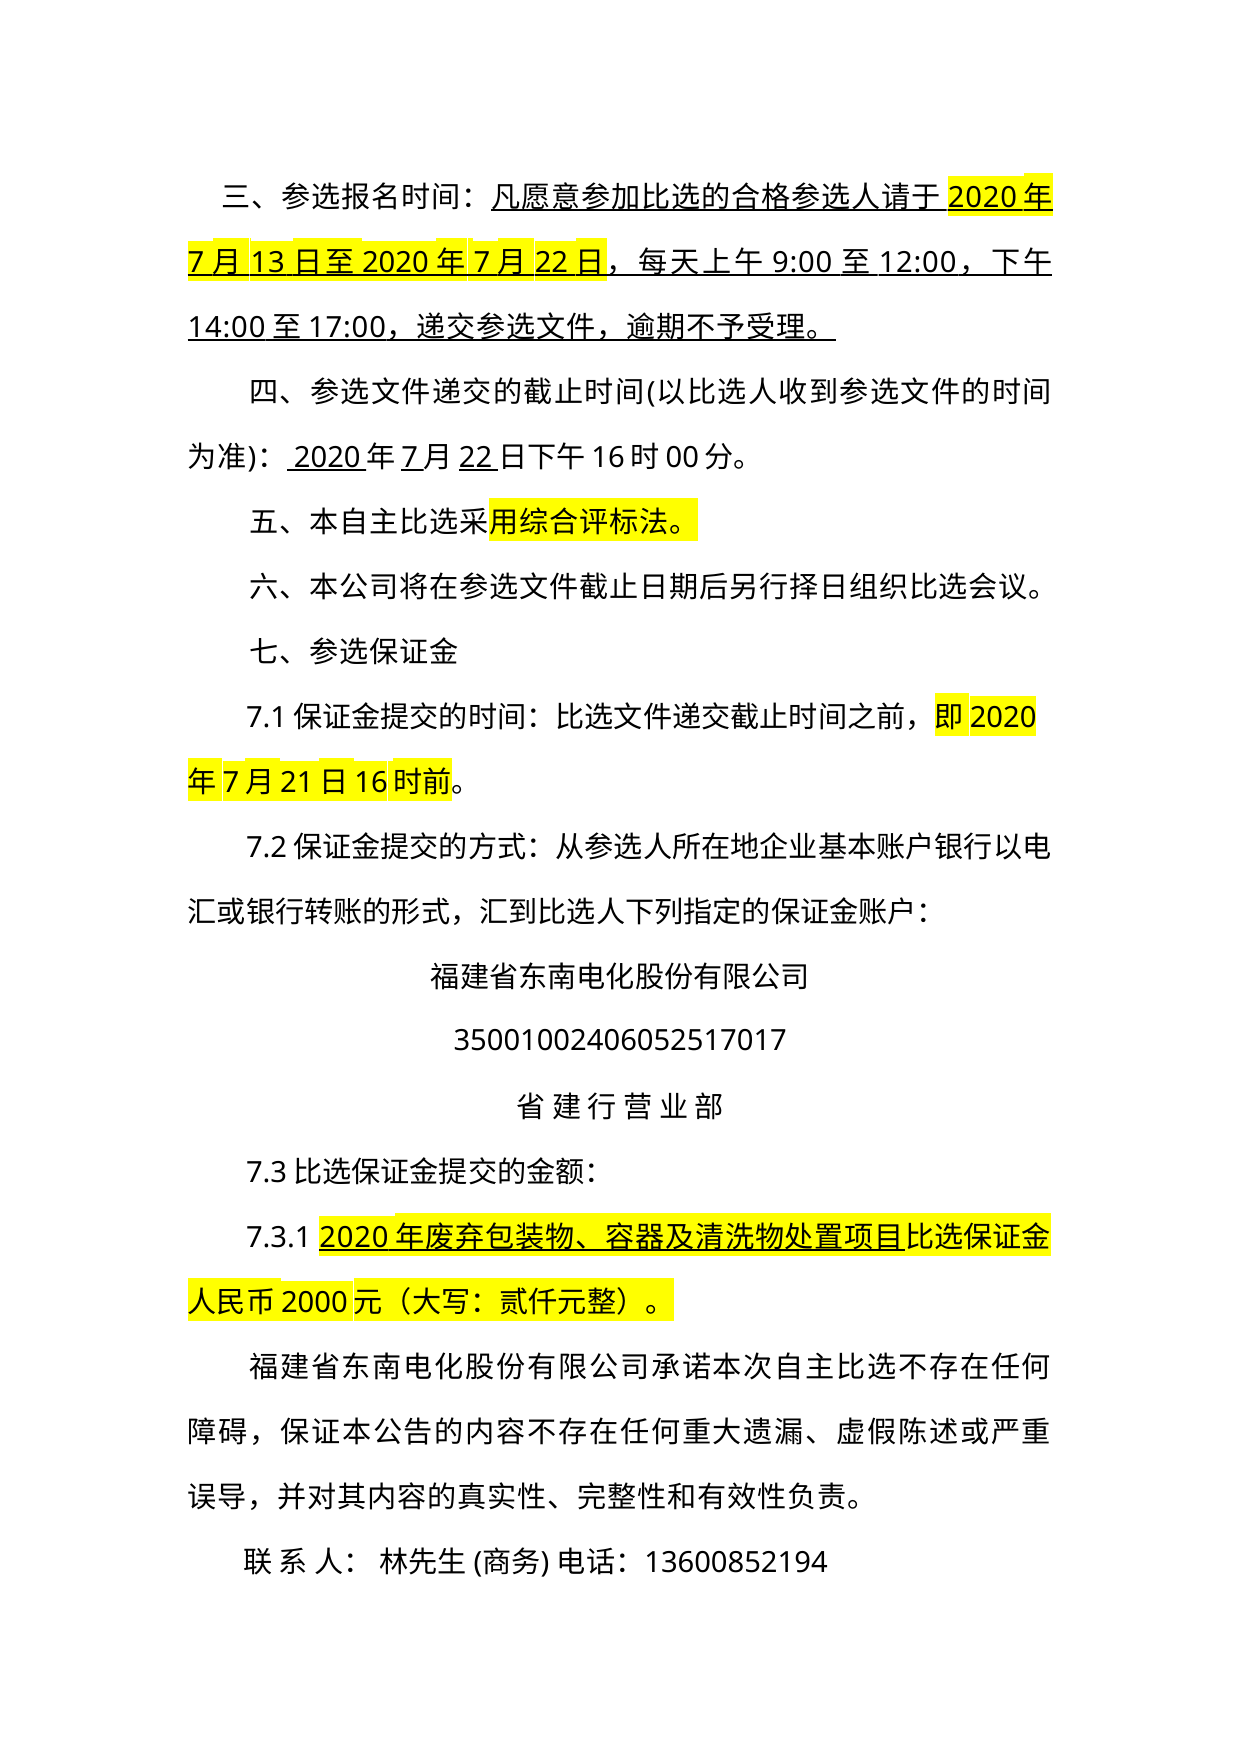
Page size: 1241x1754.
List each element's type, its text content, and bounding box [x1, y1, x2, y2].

text 7.3比选保证金提交的金额： [187, 1137, 1053, 1202]
text 7.1保证金提交的时间：比选文件递交截止时间之前，即2020年7月21日16时前。 [187, 682, 1053, 812]
text 福建省东南电化股份有限公司承诺本次自主比选不存在任何障碍，保证本公告的内容不存在任何重大遗漏、虚假陈述或严重误导，并对其内容的真实性、完整性和有效性负责。 [187, 1332, 1053, 1527]
text 7.2保证金提交的方式：从参选人所在地企业基本账户银行以电汇或银行转账的形式，汇到比选人下列指定的保证金账户： [187, 812, 1053, 942]
text 省 建 行 营 业 部 [187, 1072, 1053, 1137]
text 35001002406052517017 [187, 1007, 1053, 1072]
text 福建省东南电化股份有限公司 [187, 942, 1053, 1007]
text 五、本自主比选采用综合评标法。 [187, 487, 1053, 552]
text 7.3.1 2020年废弃包装物、容器及清洗物处置项目比选保证金人民币2000元（大写：贰仟元整）。 [187, 1202, 1053, 1332]
text 三、参选报名时间：凡愿意参加比选的合格参选人请于2020年7月13日至2020年7月22日，每天上午9:00至12:00，下午14:00至17:00，递交参选文件，逾期不予受理。 [187, 162, 1053, 357]
text 七、参选保证金 [187, 617, 1053, 682]
text 联 系 人： 林先生 (商务) 电话：13600852194 [187, 1527, 1053, 1592]
text 六、本公司将在参选文件截止日期后另行择日组织比选会议。 [187, 552, 1053, 617]
text 四、参选文件递交的截止时间(以比选人收到参选文件的时间为准)： 2020年7月22日下午16时00分。 [187, 357, 1053, 487]
